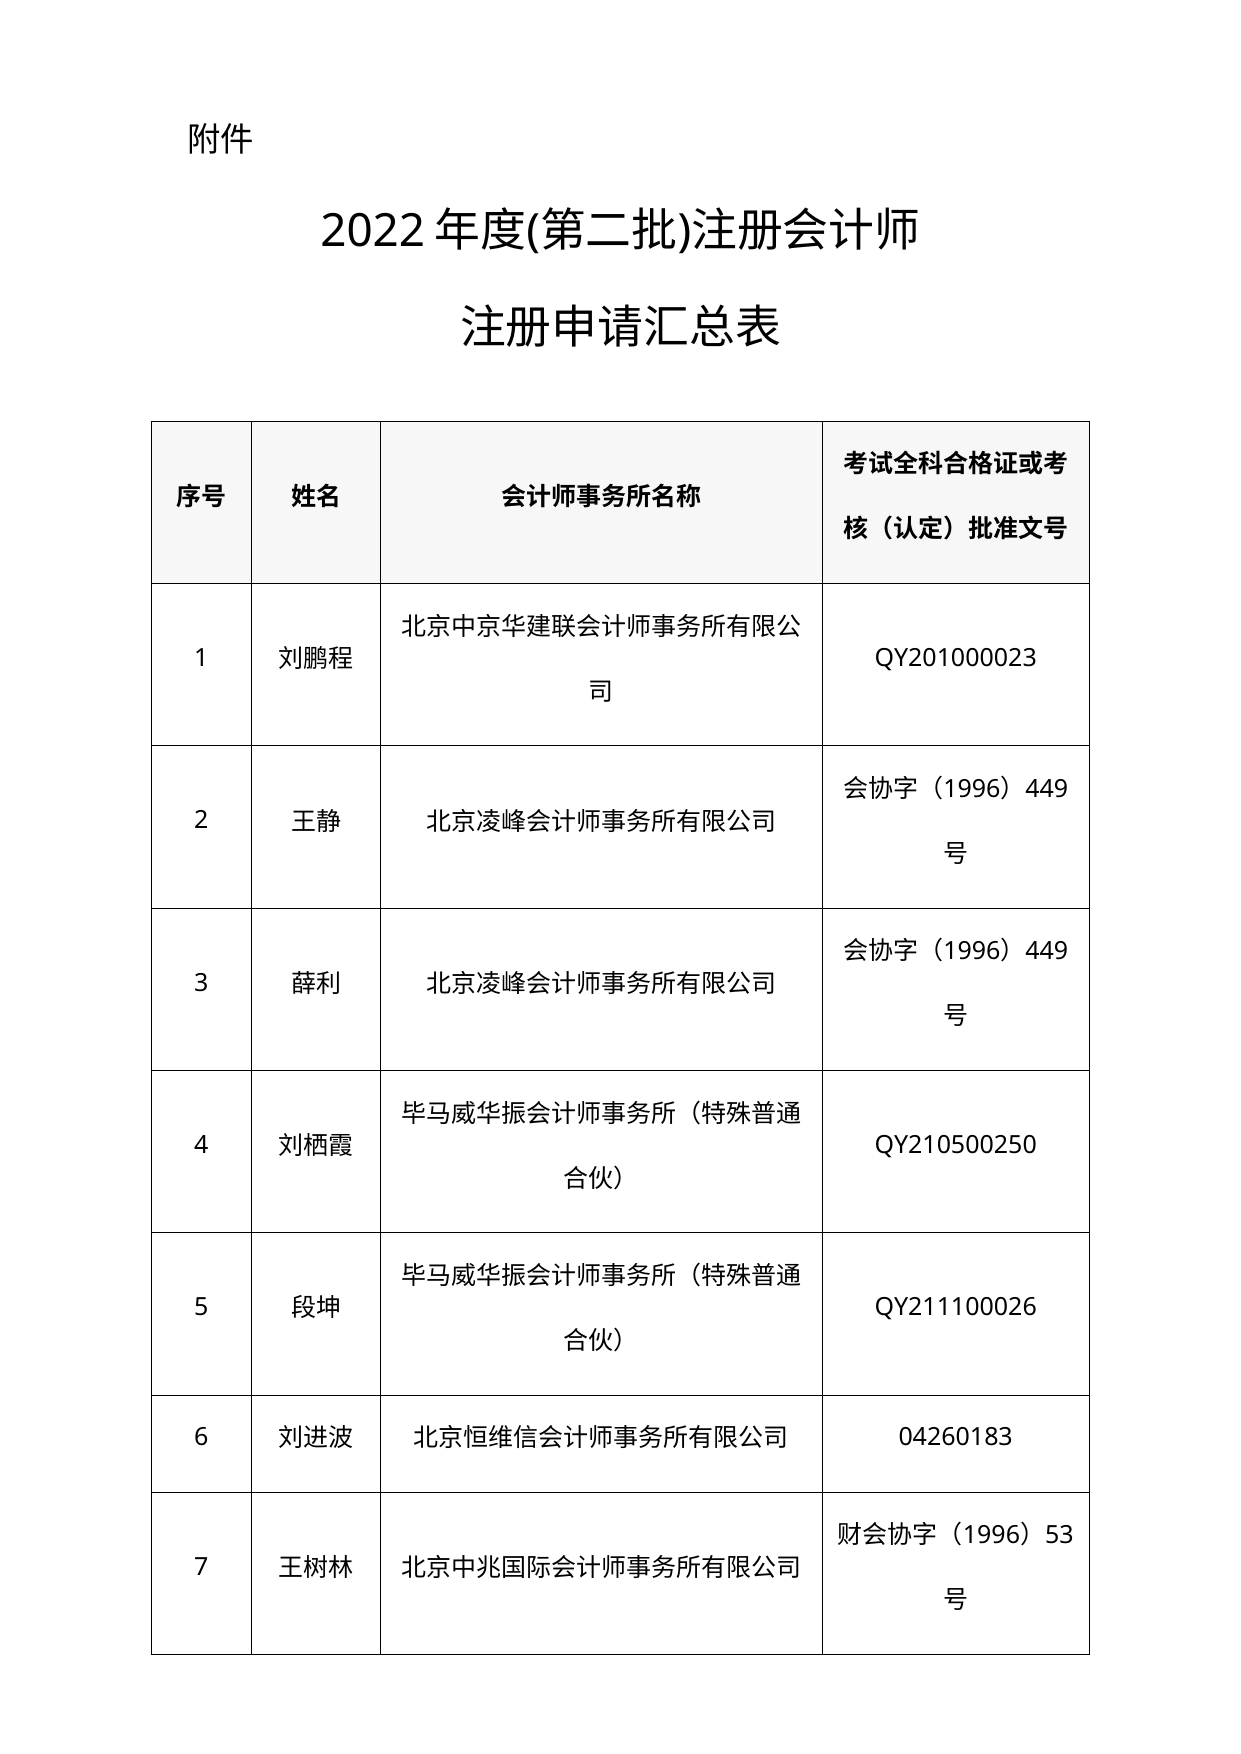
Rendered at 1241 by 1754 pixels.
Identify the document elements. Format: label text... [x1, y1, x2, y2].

table_header 考试全科合格证或考核（认定）批准文号 [823, 422, 1089, 583]
table_cell 财会协字（1996）53号 [823, 1493, 1089, 1654]
table_cell QY211100026 [823, 1233, 1089, 1394]
table_cell 3 [152, 909, 251, 1070]
table_cell 刘栖霞 [252, 1071, 380, 1232]
table_header 会计师事务所名称 [381, 422, 822, 583]
table_cell 王树林 [252, 1493, 380, 1654]
table_cell 刘进波 [252, 1396, 380, 1492]
table_cell 毕马威华振会计师事务所（特殊普通合伙） [381, 1233, 822, 1394]
table_cell 北京中京华建联会计师事务所有限公司 [381, 584, 822, 745]
table_cell 王静 [252, 746, 380, 908]
text 2022年度(第二批)注册会计师 注册申请汇总表 [187, 178, 1053, 373]
text 附件 [187, 105, 1053, 170]
table_cell 7 [152, 1493, 251, 1654]
table_cell 1 [152, 584, 251, 745]
table_cell 会协字（1996）449号 [823, 746, 1089, 908]
table_cell 4 [152, 1071, 251, 1232]
table_cell 北京恒维信会计师事务所有限公司 [381, 1396, 822, 1492]
table_cell QY210500250 [823, 1071, 1089, 1232]
table_cell 段坤 [252, 1233, 380, 1394]
table_cell 北京凌峰会计师事务所有限公司 [381, 746, 822, 908]
table_cell QY201000023 [823, 584, 1089, 745]
table_cell 北京中兆国际会计师事务所有限公司 [381, 1493, 822, 1654]
table_header 姓名 [252, 422, 380, 583]
table_cell 毕马威华振会计师事务所（特殊普通合伙） [381, 1071, 822, 1232]
table_cell 2 [152, 746, 251, 908]
table_cell 薛利 [252, 909, 380, 1070]
table_cell 会协字（1996）449号 [823, 909, 1089, 1070]
table_cell 北京凌峰会计师事务所有限公司 [381, 909, 822, 1070]
table_cell 6 [152, 1396, 251, 1492]
table_cell 刘鹏程 [252, 584, 380, 745]
table_cell 04260183 [823, 1396, 1089, 1492]
table_header 序号 [152, 422, 251, 583]
table_cell 5 [152, 1233, 251, 1394]
